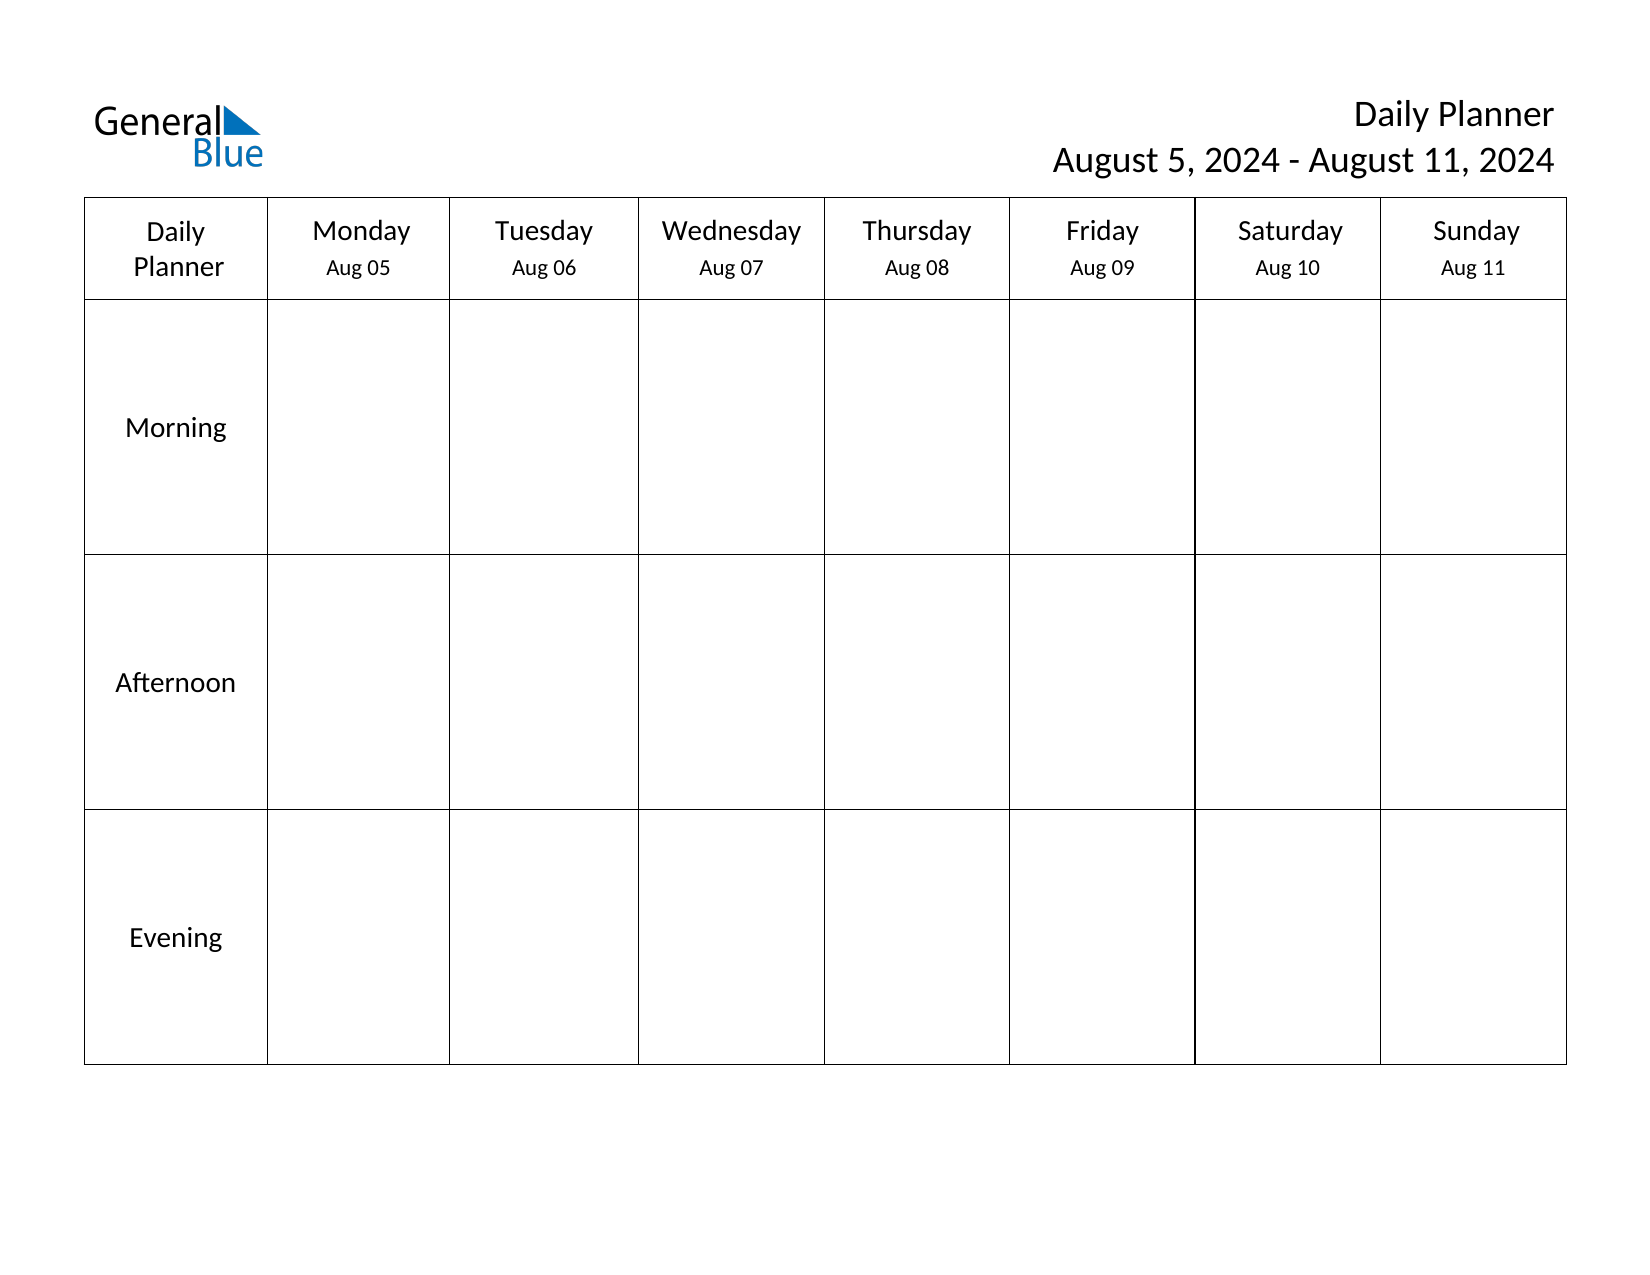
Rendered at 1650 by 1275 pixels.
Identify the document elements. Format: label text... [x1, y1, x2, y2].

table_cell Morning [85, 300, 267, 554]
table_cell [1010, 810, 1194, 1064]
table_cell Sunday Aug 11 [1381, 198, 1566, 299]
table_cell Daily Planner [85, 198, 267, 299]
table_cell [1010, 555, 1194, 809]
table_cell [1196, 300, 1380, 554]
table_cell [639, 555, 824, 809]
table_cell [1381, 300, 1566, 554]
table_cell [268, 555, 449, 809]
table_cell Saturday Aug 10 [1196, 198, 1380, 299]
table_cell Monday Aug 05 [268, 198, 449, 299]
table_cell [450, 555, 638, 809]
table_cell [1010, 300, 1194, 554]
table_cell Thursday Aug 08 [825, 198, 1009, 299]
table_cell [1381, 555, 1566, 809]
table_cell [1196, 810, 1380, 1064]
table_cell Tuesday Aug 06 [450, 198, 638, 299]
table_cell [825, 300, 1009, 554]
table_cell Friday Aug 09 [1010, 198, 1194, 299]
table_cell [1196, 555, 1380, 809]
table_cell [1381, 810, 1566, 1064]
table_header Daily Planner August 5, 2024 - August 11, 2024 [449, 75, 1566, 197]
picture [95, 105, 263, 167]
table_cell Wednesday Aug 07 [639, 198, 824, 299]
table_cell [268, 300, 449, 554]
table_cell [450, 300, 638, 554]
table_cell [639, 810, 824, 1064]
table_cell [825, 810, 1009, 1064]
table_cell [268, 810, 449, 1064]
table_cell [639, 300, 824, 554]
table_cell [825, 555, 1009, 809]
table_header [84, 75, 449, 197]
table_cell [450, 810, 638, 1064]
table_cell Evening [85, 810, 267, 1064]
table_cell Afternoon [85, 555, 267, 809]
